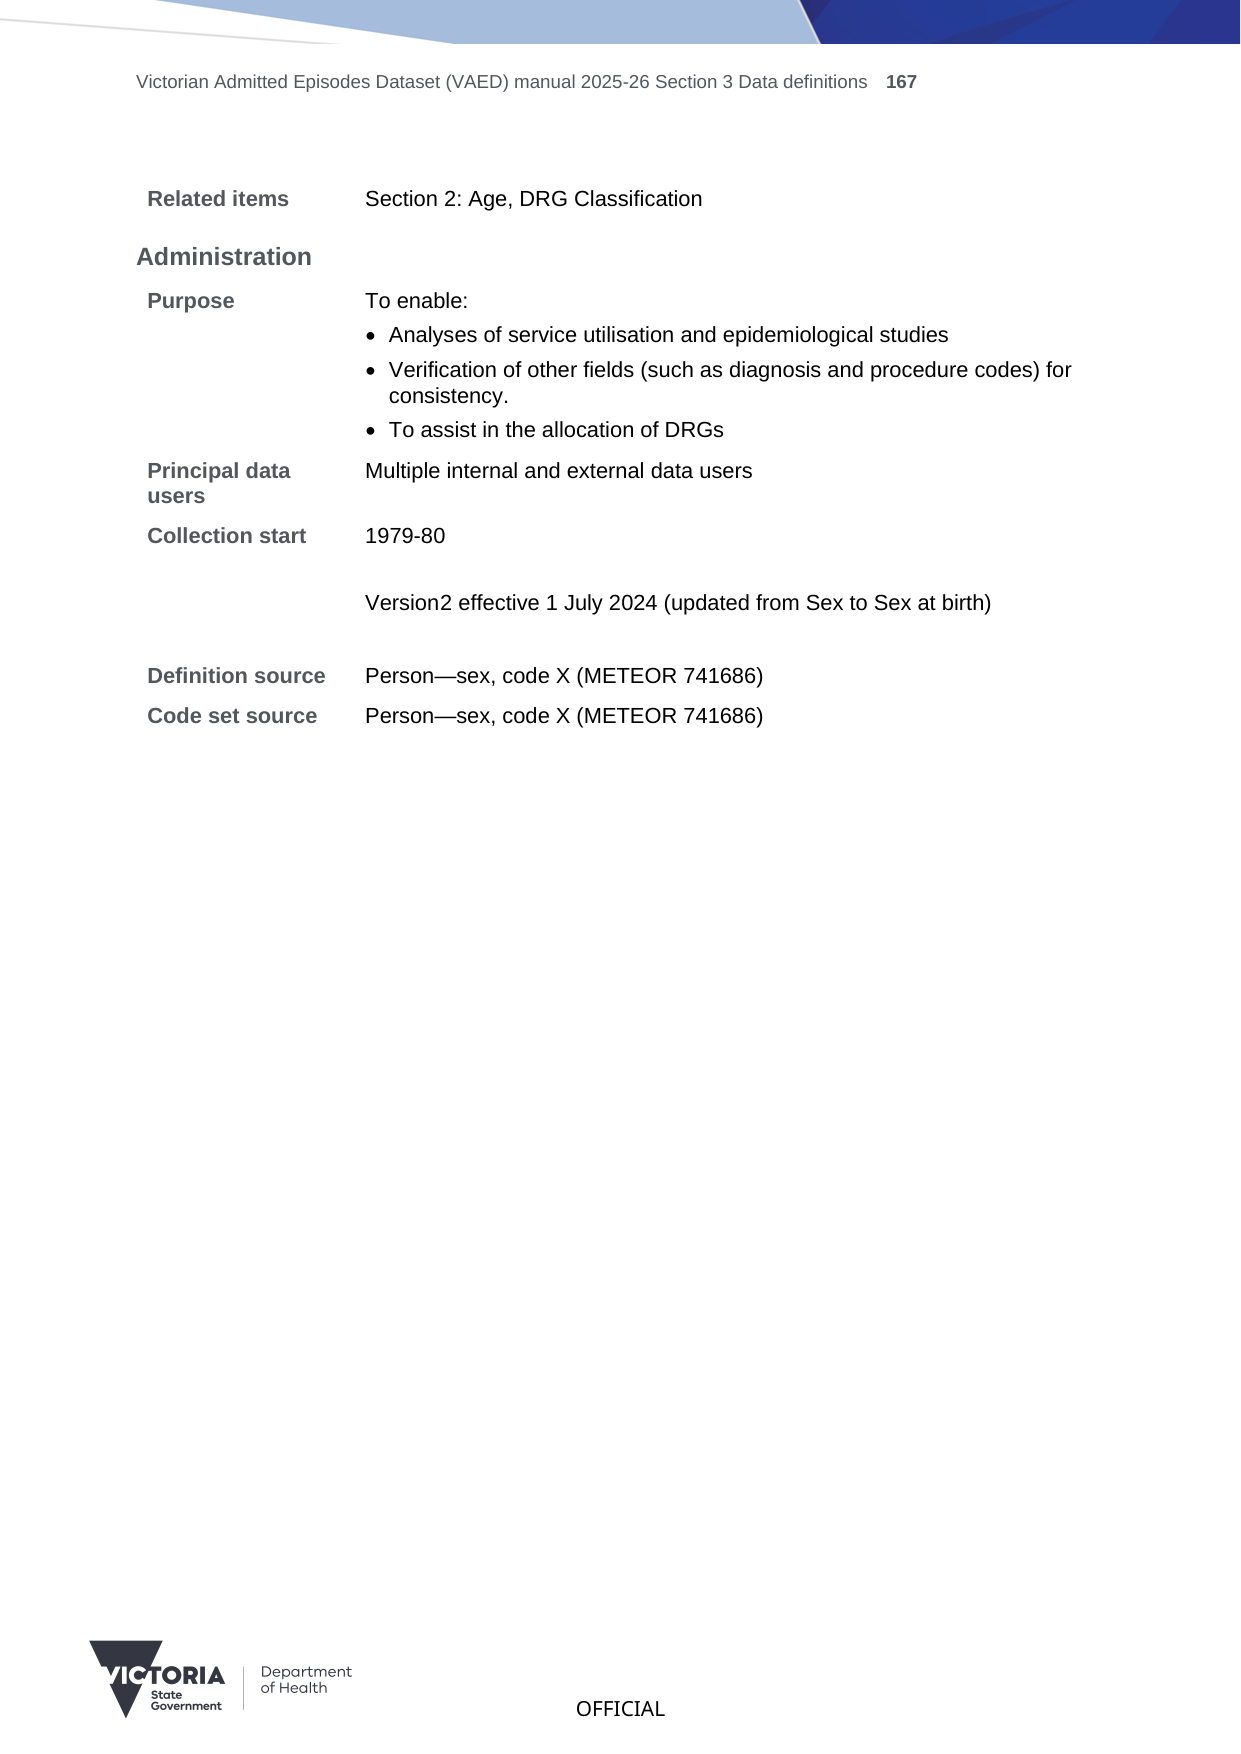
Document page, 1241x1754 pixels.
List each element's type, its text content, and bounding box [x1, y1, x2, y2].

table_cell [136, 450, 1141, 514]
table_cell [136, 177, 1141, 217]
picture [0, 1595, 1241, 1754]
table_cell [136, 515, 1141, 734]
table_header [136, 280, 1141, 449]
picture [0, 0, 1241, 44]
text Administration [136, 242, 1104, 271]
